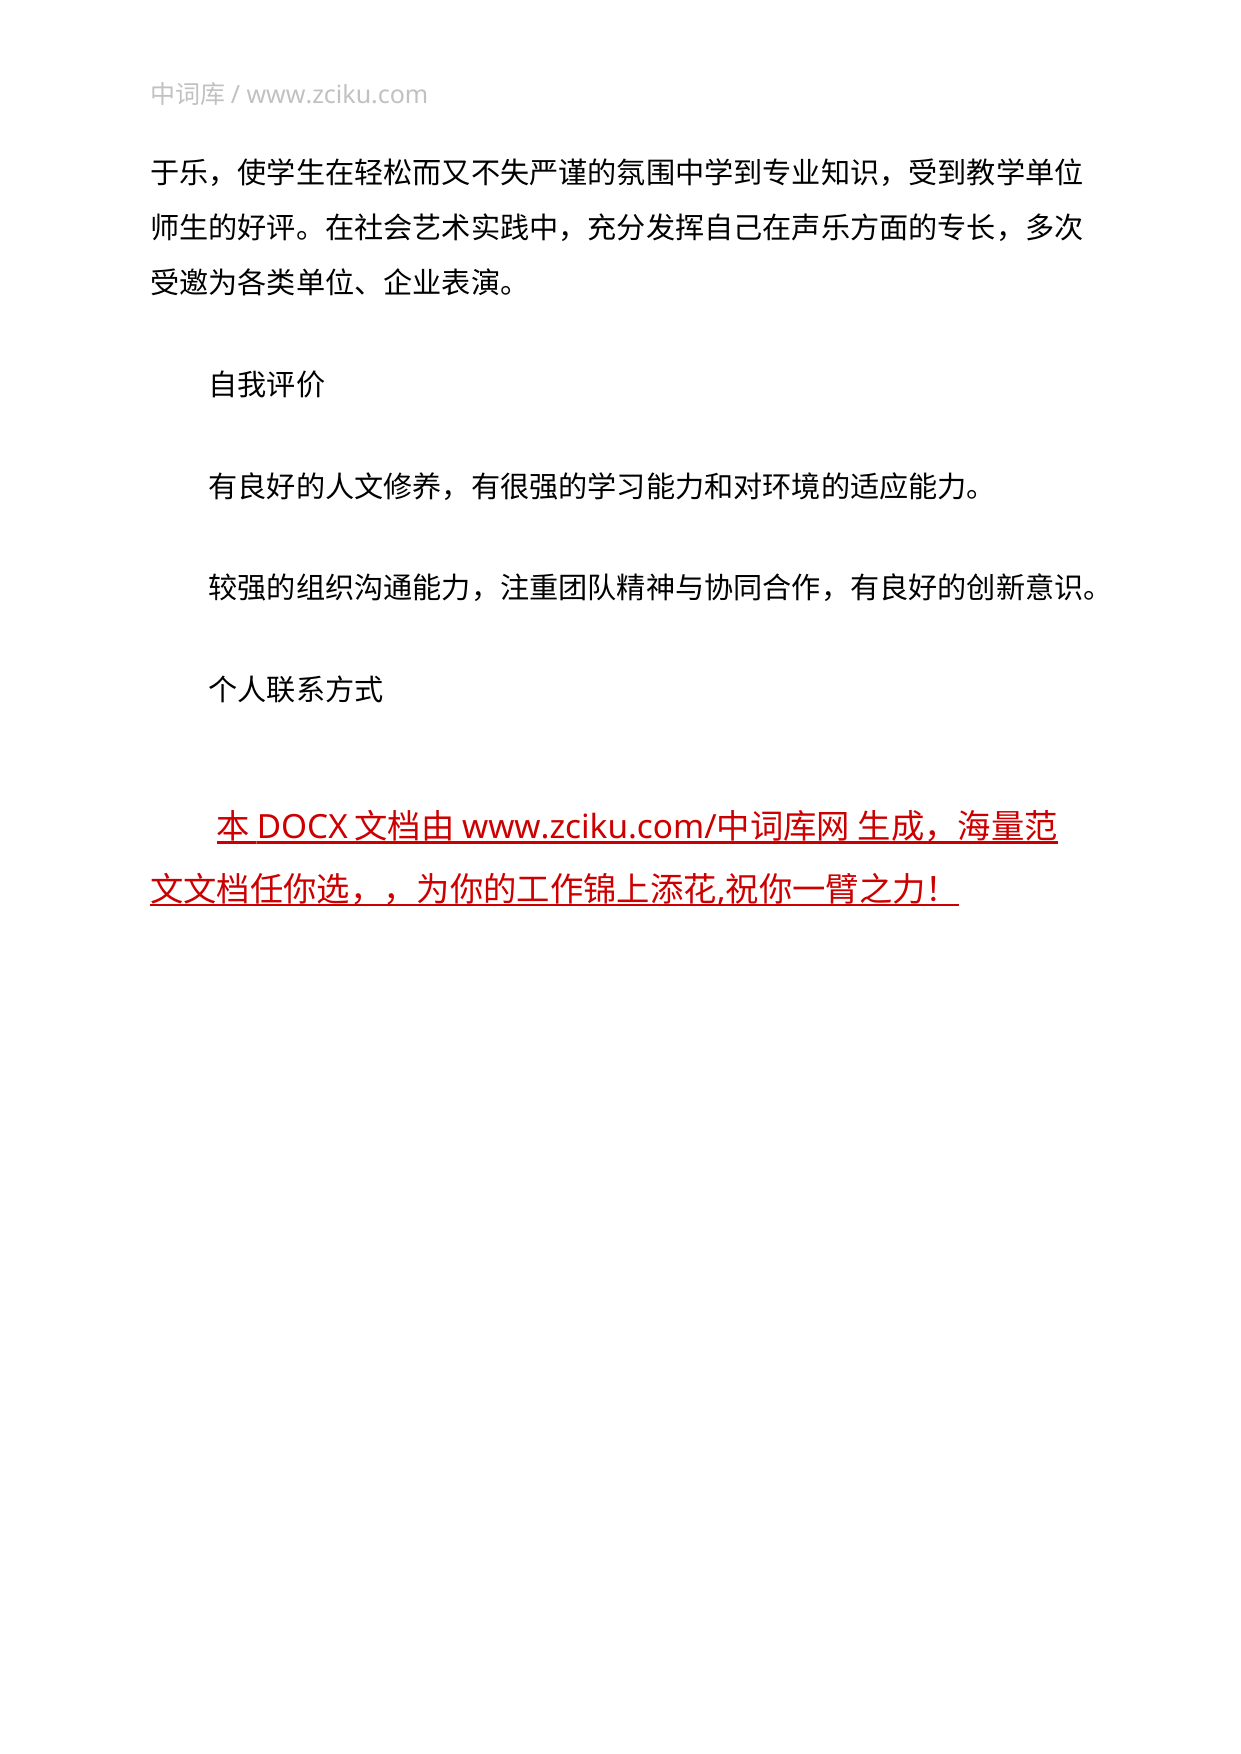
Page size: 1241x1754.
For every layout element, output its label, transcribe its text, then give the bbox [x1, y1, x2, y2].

text 较强的组织沟通能力，注重团队精神与协同合作，有良好的创新意识。 [150, 565, 1090, 607]
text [150, 150, 1090, 302]
text 有良好的人文修养，有很强的学习能力和对环境的适应能力。 [150, 463, 1090, 506]
text 个人联系方式 [150, 667, 1090, 709]
text 本DOCX文档由 www.zciku.com/中词库网 生成，海量范文文档任你选，，为你的工作锦上添花,祝你一臂之力！ [150, 800, 1090, 911]
text 自我评价 [150, 362, 1090, 404]
